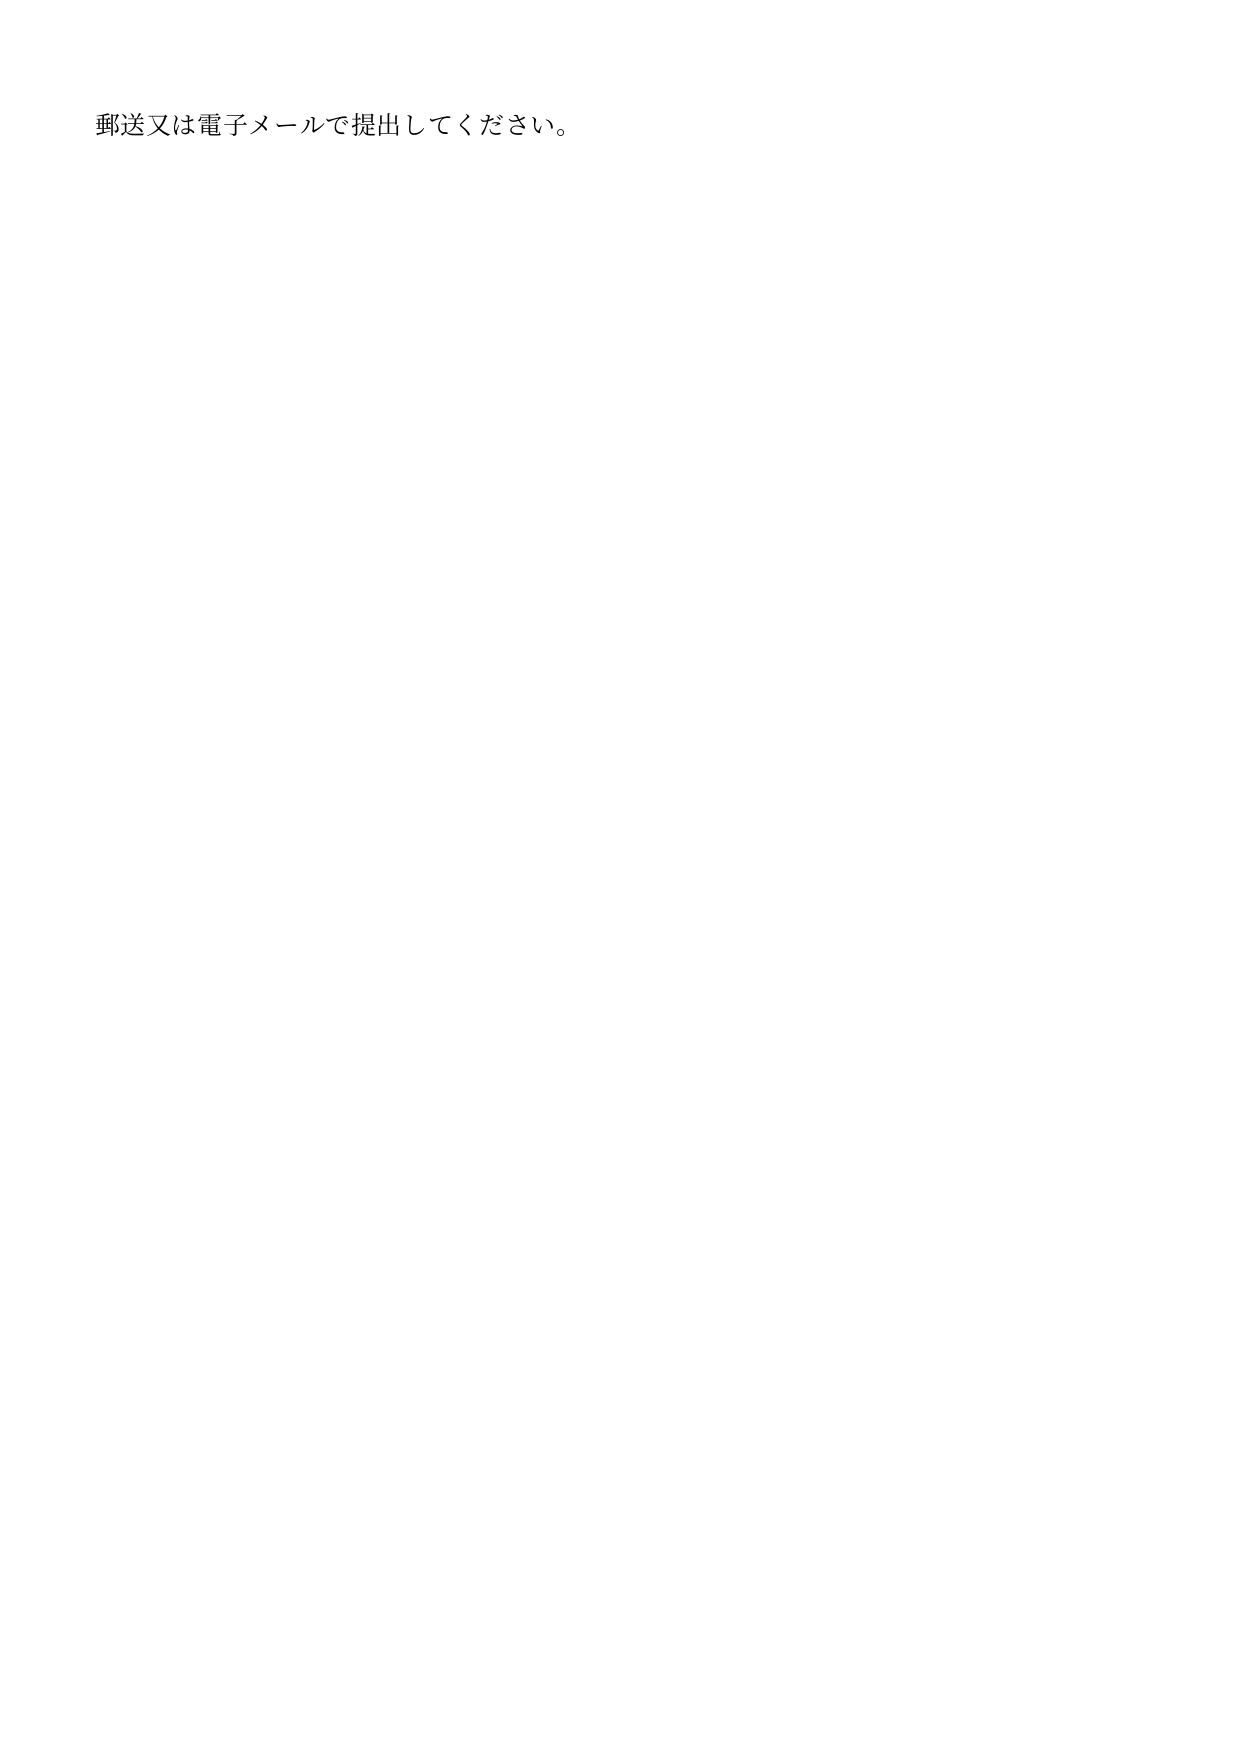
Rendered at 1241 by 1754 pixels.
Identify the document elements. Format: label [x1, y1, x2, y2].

text [95, 104, 1145, 143]
